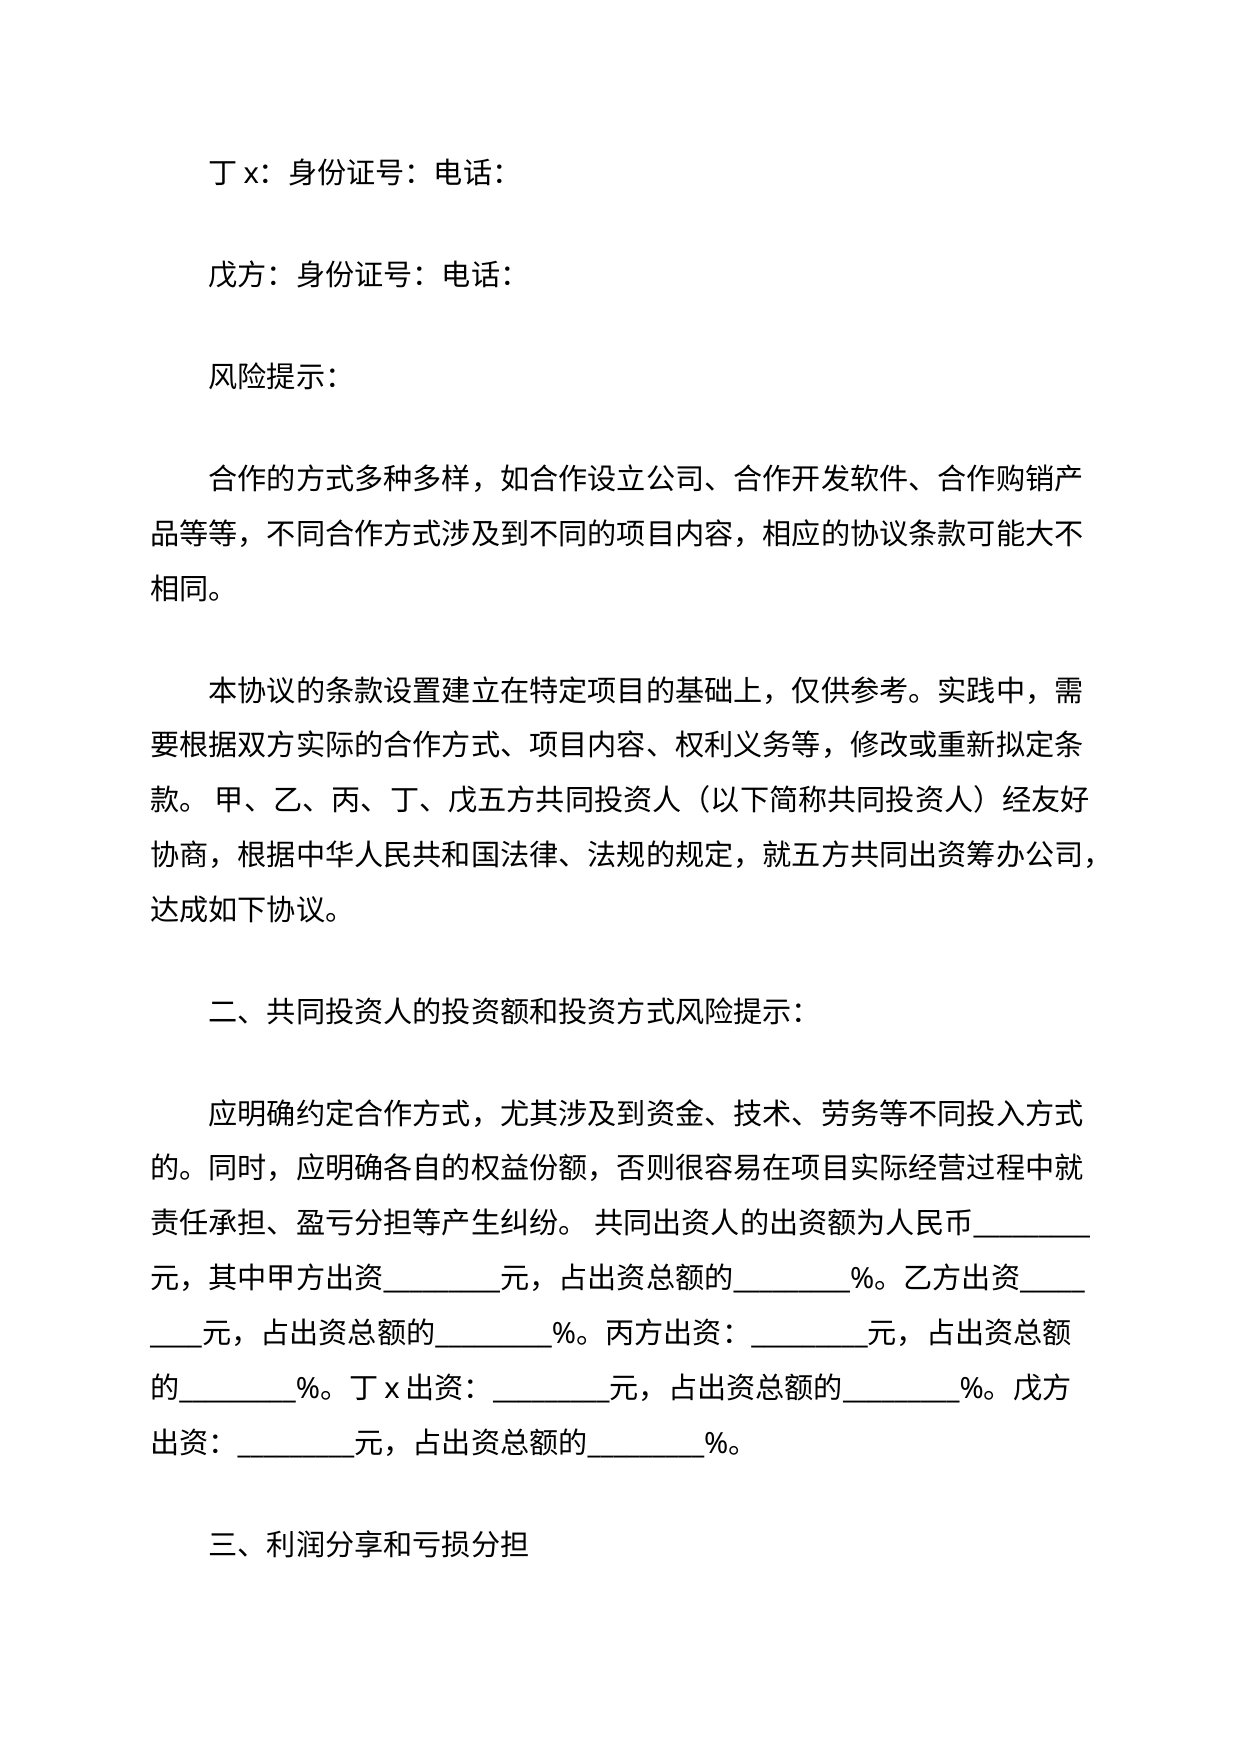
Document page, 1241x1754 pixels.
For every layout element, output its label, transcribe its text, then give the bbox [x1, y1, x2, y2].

text 三、利润分享和亏损分担 [150, 1522, 1090, 1564]
text 本协议的条款设置建立在特定项目的基础上，仅供参考。实践中，需要根据双方实际的合作方式、项目内容、权利义务等，修改或重新拟定条款。 甲、乙、丙、丁、戊五方共同投资人（以下简称共同投资人）经友好协商，根据中华人民共和国法律、法规的规定，就五方共同出资筹办公司，达成如下协议。 [150, 667, 1090, 929]
text 应明确约定合作方式，尤其涉及到资金、技术、劳务等不同投入方式的。同时，应明确各自的权益份额，否则很容易在项目实际经营过程中就责任承担、盈亏分担等产生纠纷。 共同出资人的出资额为人民币_________元，其中甲方出资_________元，占出资总额的_________%。乙方出资_________元，占出资总额的_________%。丙方出资：_________元，占出资总额的_________%。丁x出资：_________元，占出资总额的_________%。戊方出资：_________元，占出资总额的_________%。 [150, 1090, 1090, 1462]
text 二、共同投资人的投资额和投资方式风险提示： [150, 988, 1090, 1031]
text 丁x：身份证号：电话： [150, 150, 1090, 192]
text 风险提示： [150, 354, 1090, 396]
text 合作的方式多种多样，如合作设立公司、合作开发软件、合作购销产品等等，不同合作方式涉及到不同的项目内容，相应的协议条款可能大不相同。 [150, 456, 1090, 608]
text 戊方：身份证号：电话： [150, 252, 1090, 294]
